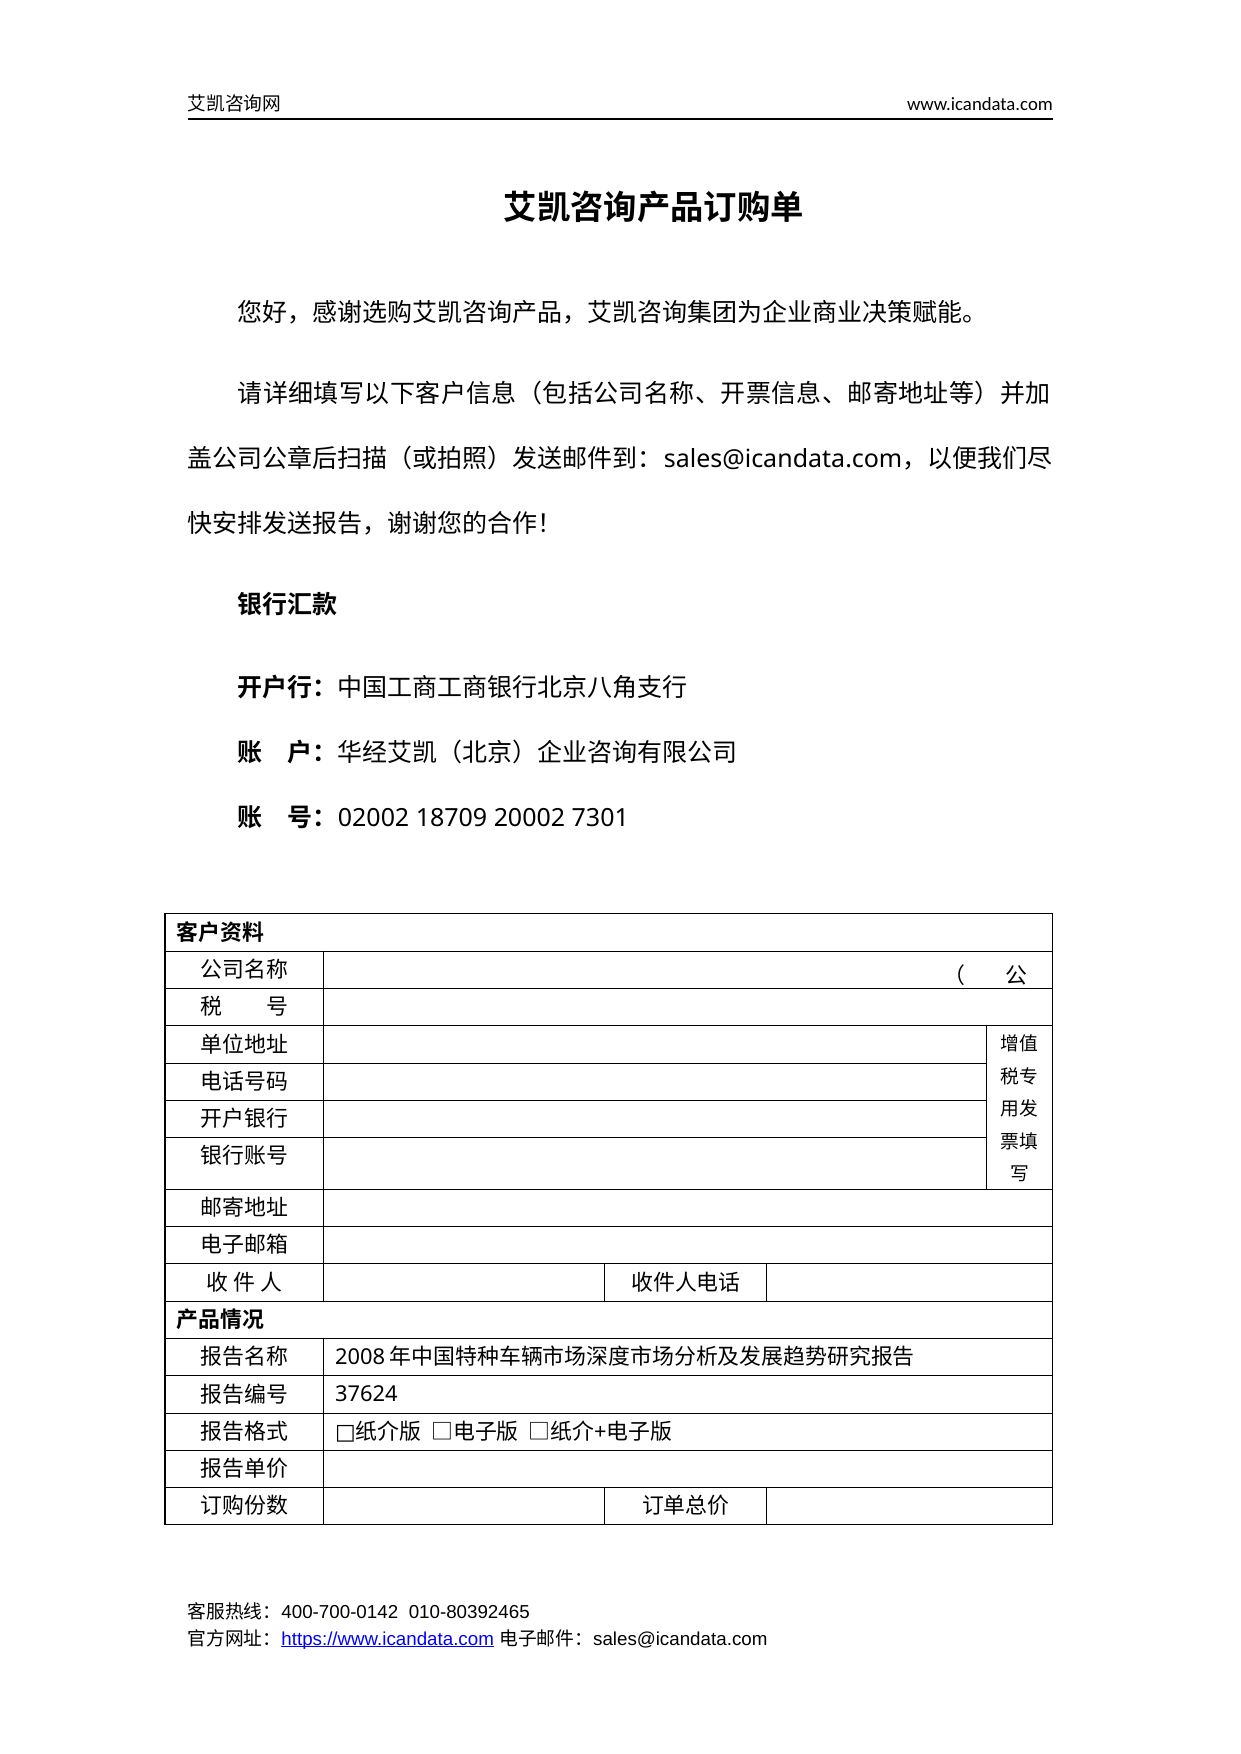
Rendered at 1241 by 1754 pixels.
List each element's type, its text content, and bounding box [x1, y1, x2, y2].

table_cell 37624 [324, 1376, 1052, 1412]
table_cell 报告名称 [166, 1339, 323, 1375]
text 艾凯咨询产品订购单 [187, 172, 1053, 237]
table_cell [324, 1264, 604, 1301]
table_cell 报告格式 [166, 1414, 323, 1450]
table_cell 银行账号 [166, 1138, 323, 1189]
table_cell 税 号 [166, 989, 323, 1025]
table_cell [324, 1026, 986, 1062]
table_cell [324, 1138, 986, 1189]
text 开户行：中国工商工商银行北京八角支行 [187, 653, 1053, 718]
table_cell 邮寄地址 [166, 1190, 323, 1226]
table_cell 电子邮箱 [166, 1227, 323, 1263]
table_cell 订单总价 [605, 1488, 766, 1524]
table_cell [767, 1488, 1052, 1524]
text 您好，感谢选购艾凯咨询产品，艾凯咨询集团为企业商业决策赋能。 [187, 278, 1053, 343]
table_cell [324, 952, 1052, 988]
table_cell [324, 1451, 1052, 1487]
table_cell 收 件 人 [166, 1264, 323, 1301]
table_cell 收件人电话 [605, 1264, 766, 1301]
table_cell [324, 989, 1052, 1025]
text 账 号：02002 18709 20002 7301 [187, 783, 1053, 848]
table_cell [324, 1488, 604, 1524]
table_cell [324, 1101, 986, 1137]
table_cell 单位地址 [166, 1026, 323, 1062]
table_cell 产品情况 [166, 1302, 1052, 1338]
text 银行汇款 [187, 570, 1053, 635]
table_cell □纸介版 □电子版 □纸介+电子版 [324, 1414, 1052, 1450]
table_cell 增值税专用发票填写 [987, 1026, 1052, 1189]
table_cell 订购份数 [166, 1488, 323, 1524]
text 请详细填写以下客户信息（包括公司名称、开票信息、邮寄地址等）并加盖公司公章后扫描（或拍照）发送邮件到：sales@icandata.com，以便我们尽快安排发送报告，谢谢您的合作！ [187, 359, 1053, 554]
table_cell 开户银行 [166, 1101, 323, 1137]
table_cell [767, 1264, 1052, 1301]
text 账 户：华经艾凯（北京）企业咨询有限公司 [187, 718, 1053, 783]
table_cell [324, 1190, 1052, 1226]
table_cell 2008年中国特种车辆市场深度市场分析及发展趋势研究报告 [324, 1339, 1052, 1375]
table_cell [324, 1064, 986, 1100]
table_cell 报告编号 [166, 1376, 323, 1412]
table_cell [324, 1227, 1052, 1263]
table_cell 电话号码 [166, 1064, 323, 1100]
table_cell 报告单价 [166, 1451, 323, 1487]
table_cell 公司名称 [166, 952, 323, 988]
table_header 客户资料 [166, 914, 1052, 951]
